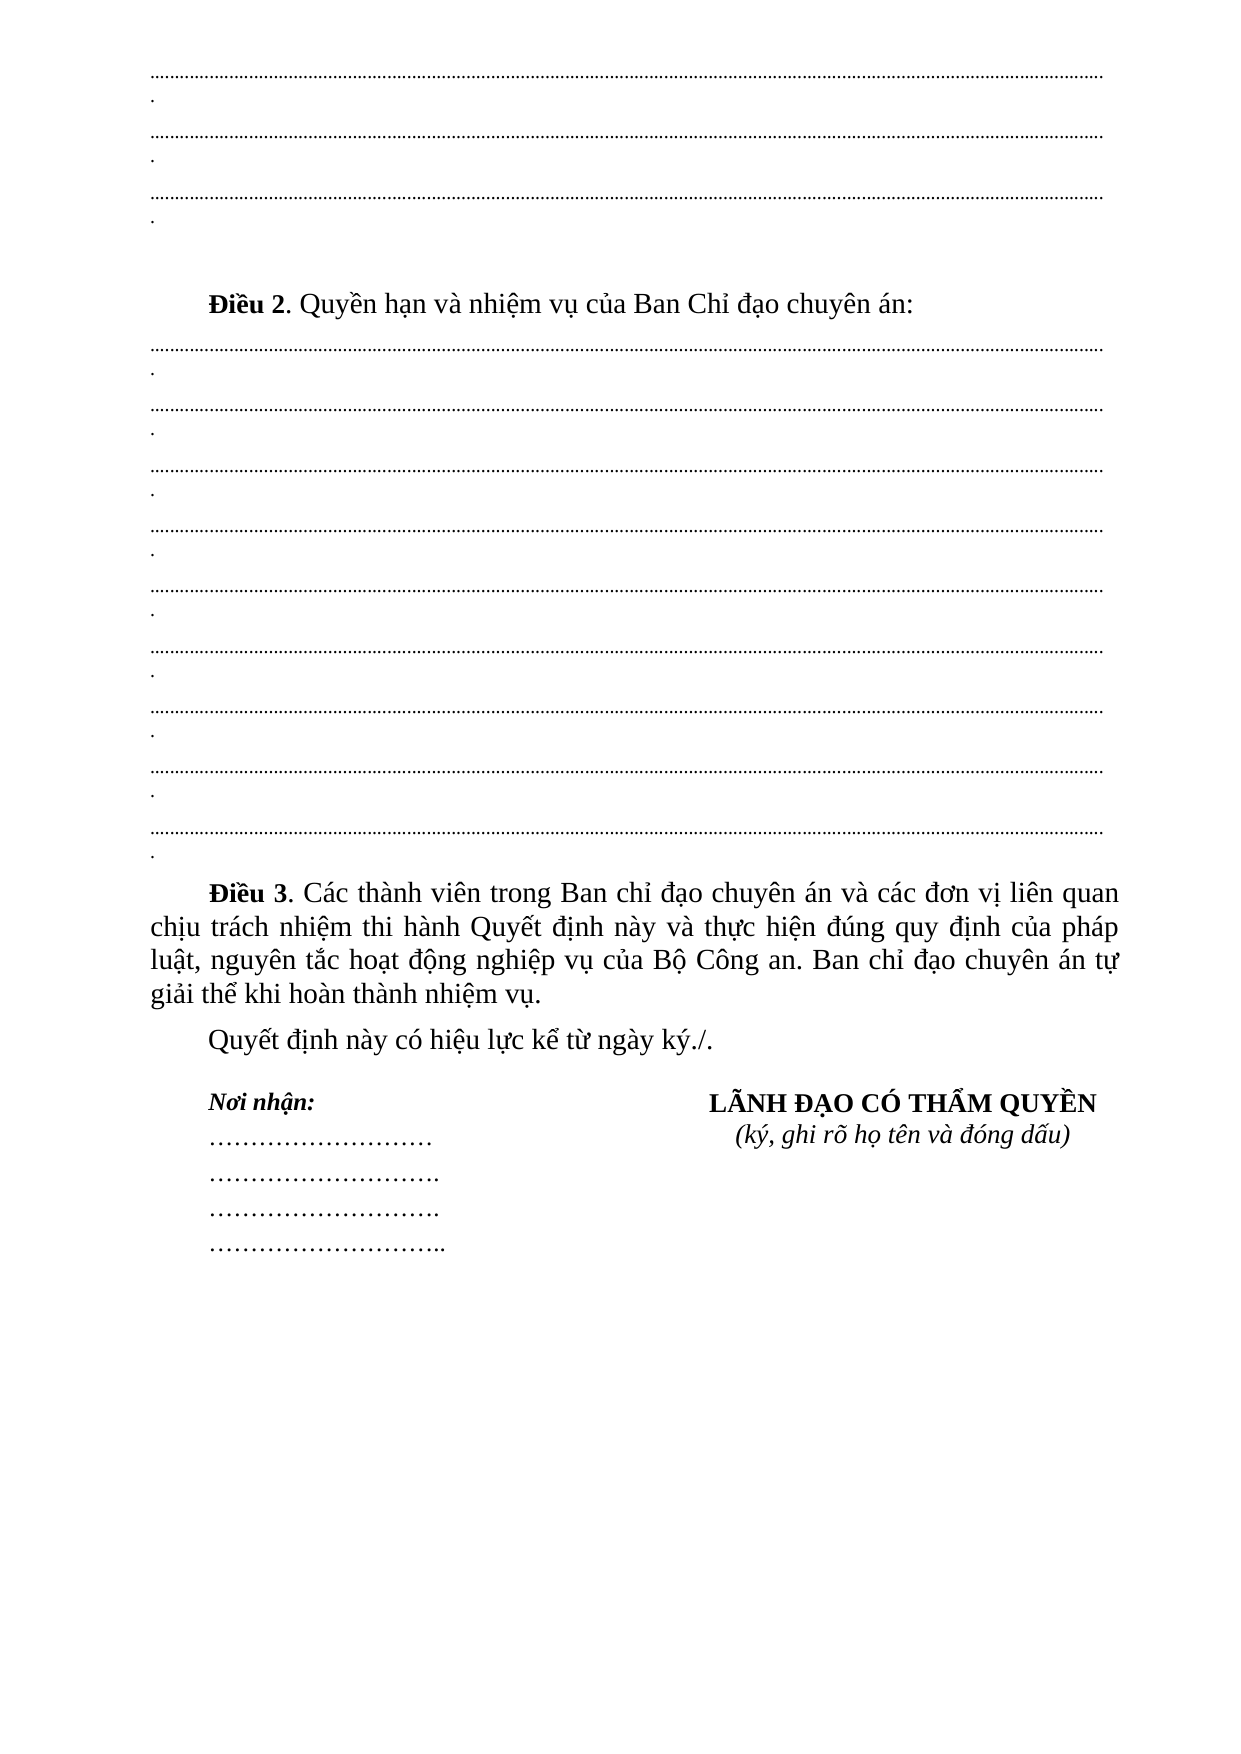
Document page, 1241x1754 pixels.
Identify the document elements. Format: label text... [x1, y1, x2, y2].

text Quyết định này có hiệu lực kể từ ngày ký./. [208, 1022, 1122, 1056]
text Điều 2. Quyền hạn và nhiệm vụ của Ban Chỉ đạo chuyên án: [208, 289, 1122, 319]
text Điều 3. Các thành viên trong Ban chỉ đạo chuyên án và các đơn vị liên quan chịu trách nhiệm thi hành Quyết định này và thực hiện đúng quy định của pháp luật, nguyên tắc hoạt động nghiệp vụ của Bộ Công an. Ban chỉ đạo chuyên án tự giải thể khi hoàn thành nhiệm vụ. [150, 875, 1120, 1009]
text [150, 119, 1109, 167]
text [150, 59, 1109, 107]
table_header LÃNH ĐẠO CÓ THẨM QUYỀN (ký, ghi rõ họ tên và đóng dấu) [673, 1081, 1133, 1257]
table_header Nơi nhận: ……………………… ………………………. ………………………. ……………………….. [197, 1081, 672, 1257]
